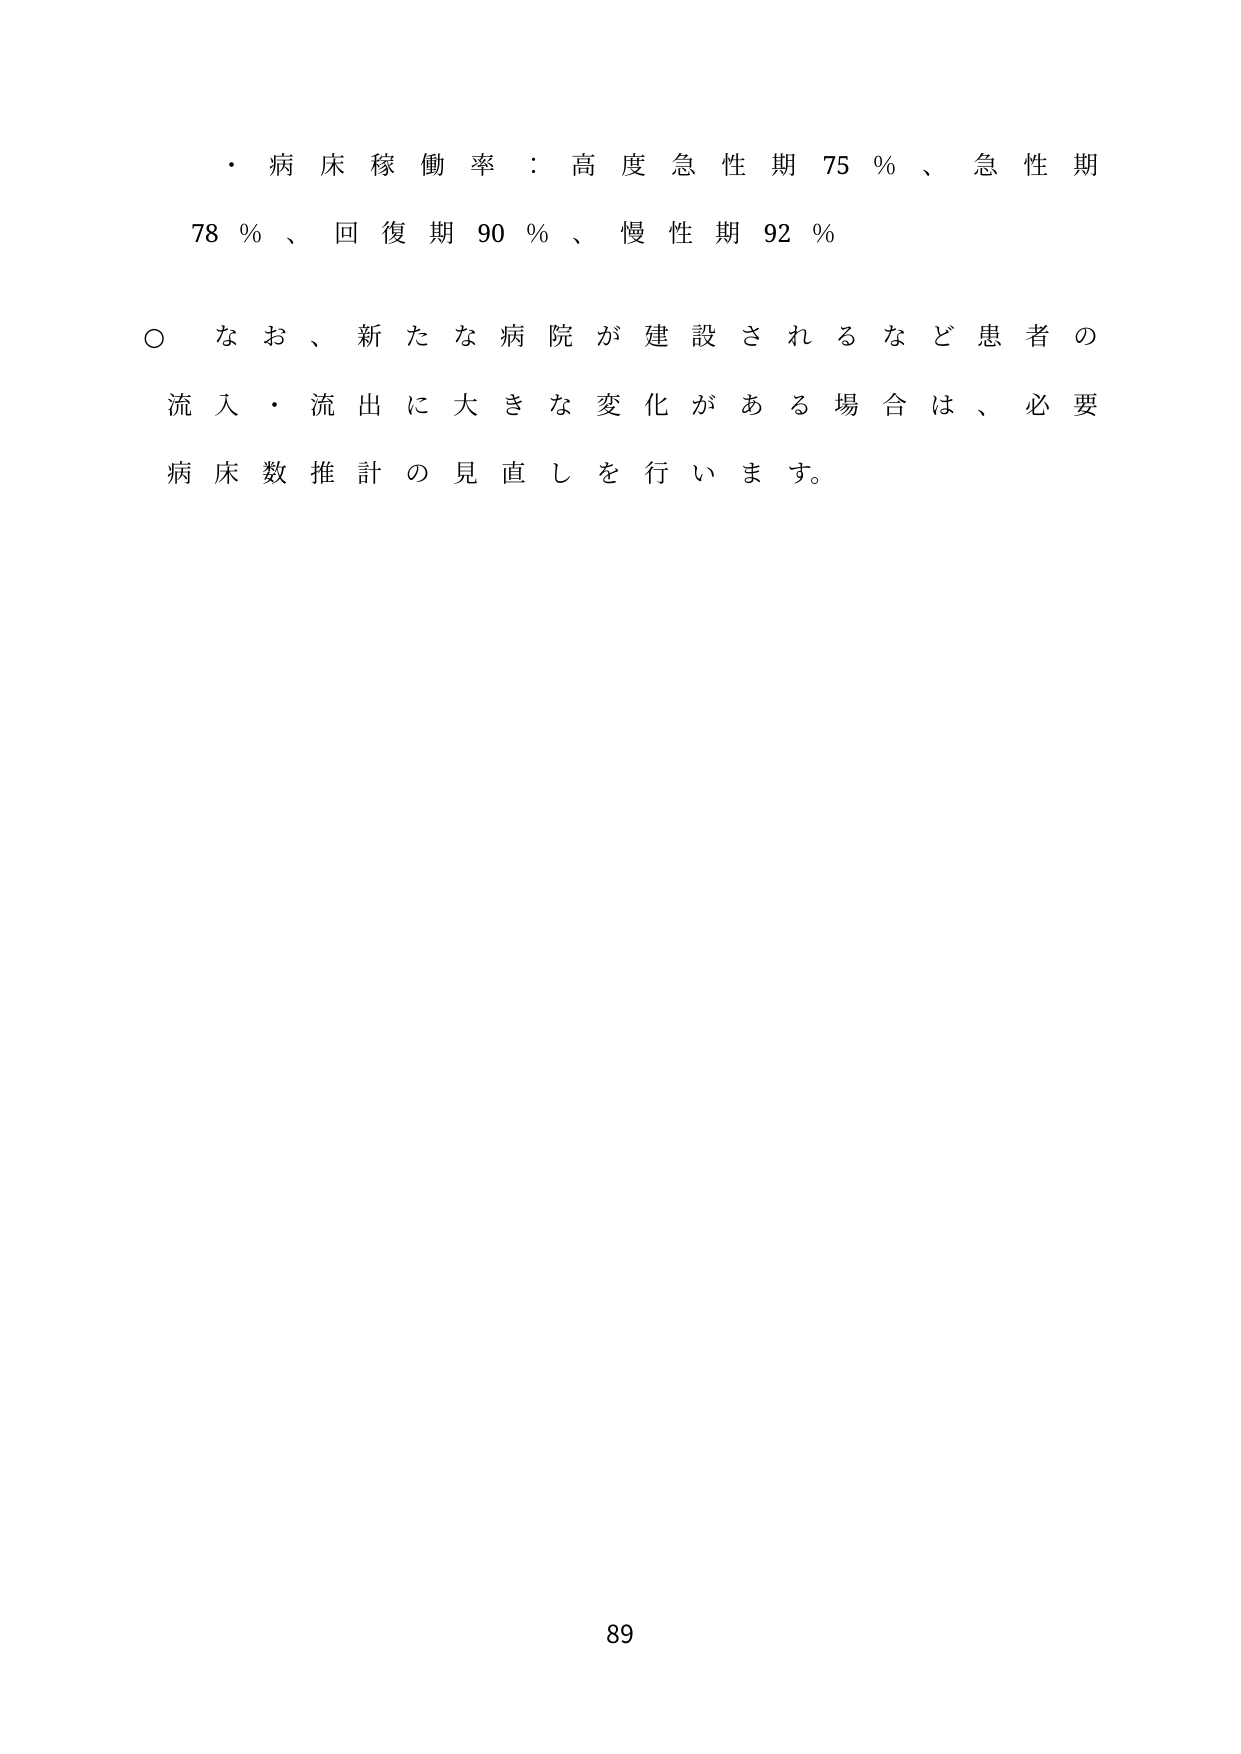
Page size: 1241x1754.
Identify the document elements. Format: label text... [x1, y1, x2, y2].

text ○ なお、新たな病院が建設されるなど患者の流入・流出に大きな変化がある場合は、必要病床数推計の見直しを行います。 [143, 301, 1121, 506]
text ・病床稼働率：高度急性期75％、急性期78％、回復期90％、慢性期92％ [119, 129, 1121, 266]
